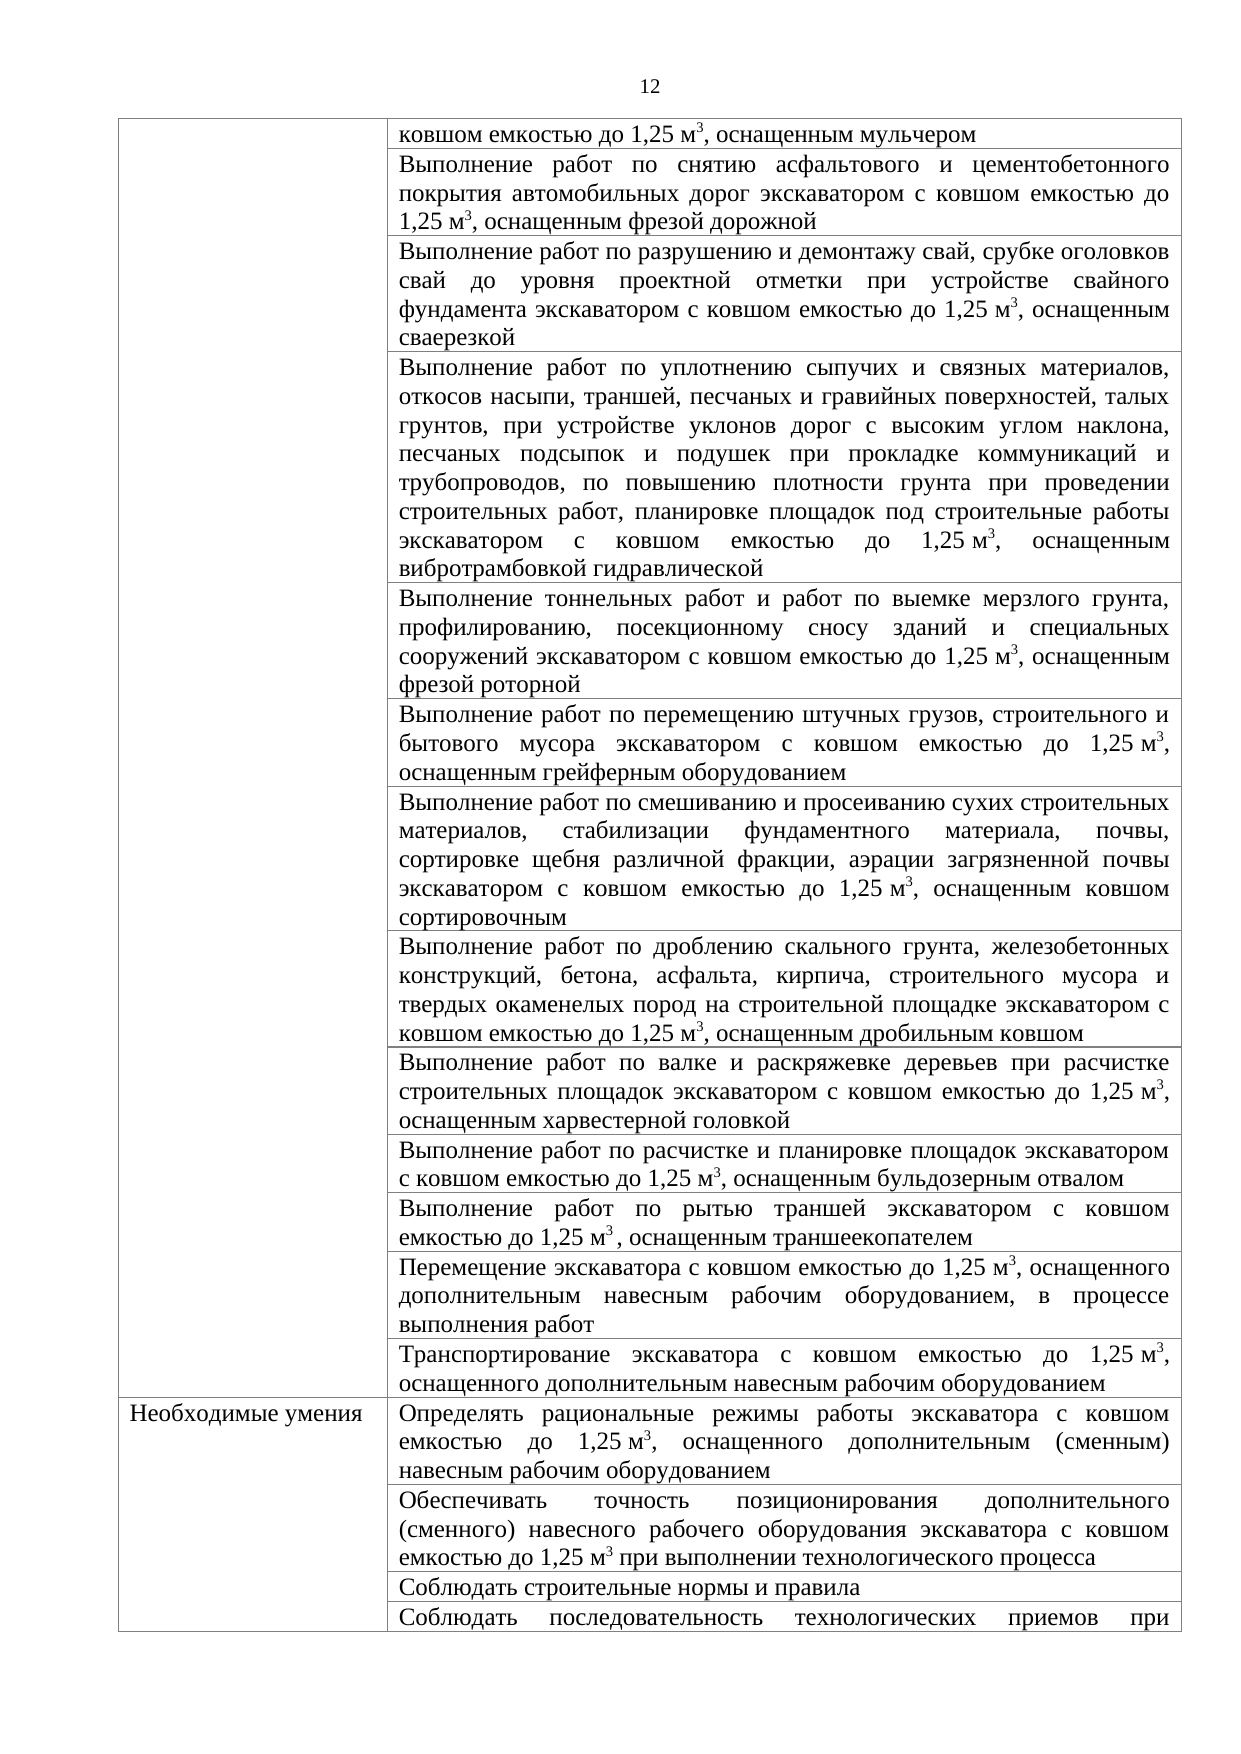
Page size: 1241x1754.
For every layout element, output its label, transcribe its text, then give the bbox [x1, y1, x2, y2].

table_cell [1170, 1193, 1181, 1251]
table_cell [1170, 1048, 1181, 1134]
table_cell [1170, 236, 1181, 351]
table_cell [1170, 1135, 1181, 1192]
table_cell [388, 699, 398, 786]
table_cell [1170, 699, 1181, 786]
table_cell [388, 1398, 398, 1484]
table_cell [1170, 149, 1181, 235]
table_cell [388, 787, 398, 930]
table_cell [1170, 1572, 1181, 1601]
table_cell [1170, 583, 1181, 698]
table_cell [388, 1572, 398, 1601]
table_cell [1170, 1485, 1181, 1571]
table_cell Необходимые умения [119, 1398, 387, 1631]
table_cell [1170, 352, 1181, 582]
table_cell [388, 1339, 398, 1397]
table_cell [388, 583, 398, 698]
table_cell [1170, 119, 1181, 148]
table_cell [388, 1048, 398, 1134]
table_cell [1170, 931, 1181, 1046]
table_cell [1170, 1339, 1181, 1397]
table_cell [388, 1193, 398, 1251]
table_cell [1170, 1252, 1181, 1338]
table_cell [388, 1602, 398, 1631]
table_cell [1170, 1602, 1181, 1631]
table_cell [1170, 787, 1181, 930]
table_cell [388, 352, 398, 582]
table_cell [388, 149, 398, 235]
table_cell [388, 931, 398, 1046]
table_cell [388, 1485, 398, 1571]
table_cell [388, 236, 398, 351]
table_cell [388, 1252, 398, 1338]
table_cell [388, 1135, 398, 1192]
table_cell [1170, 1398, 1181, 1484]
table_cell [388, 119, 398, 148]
